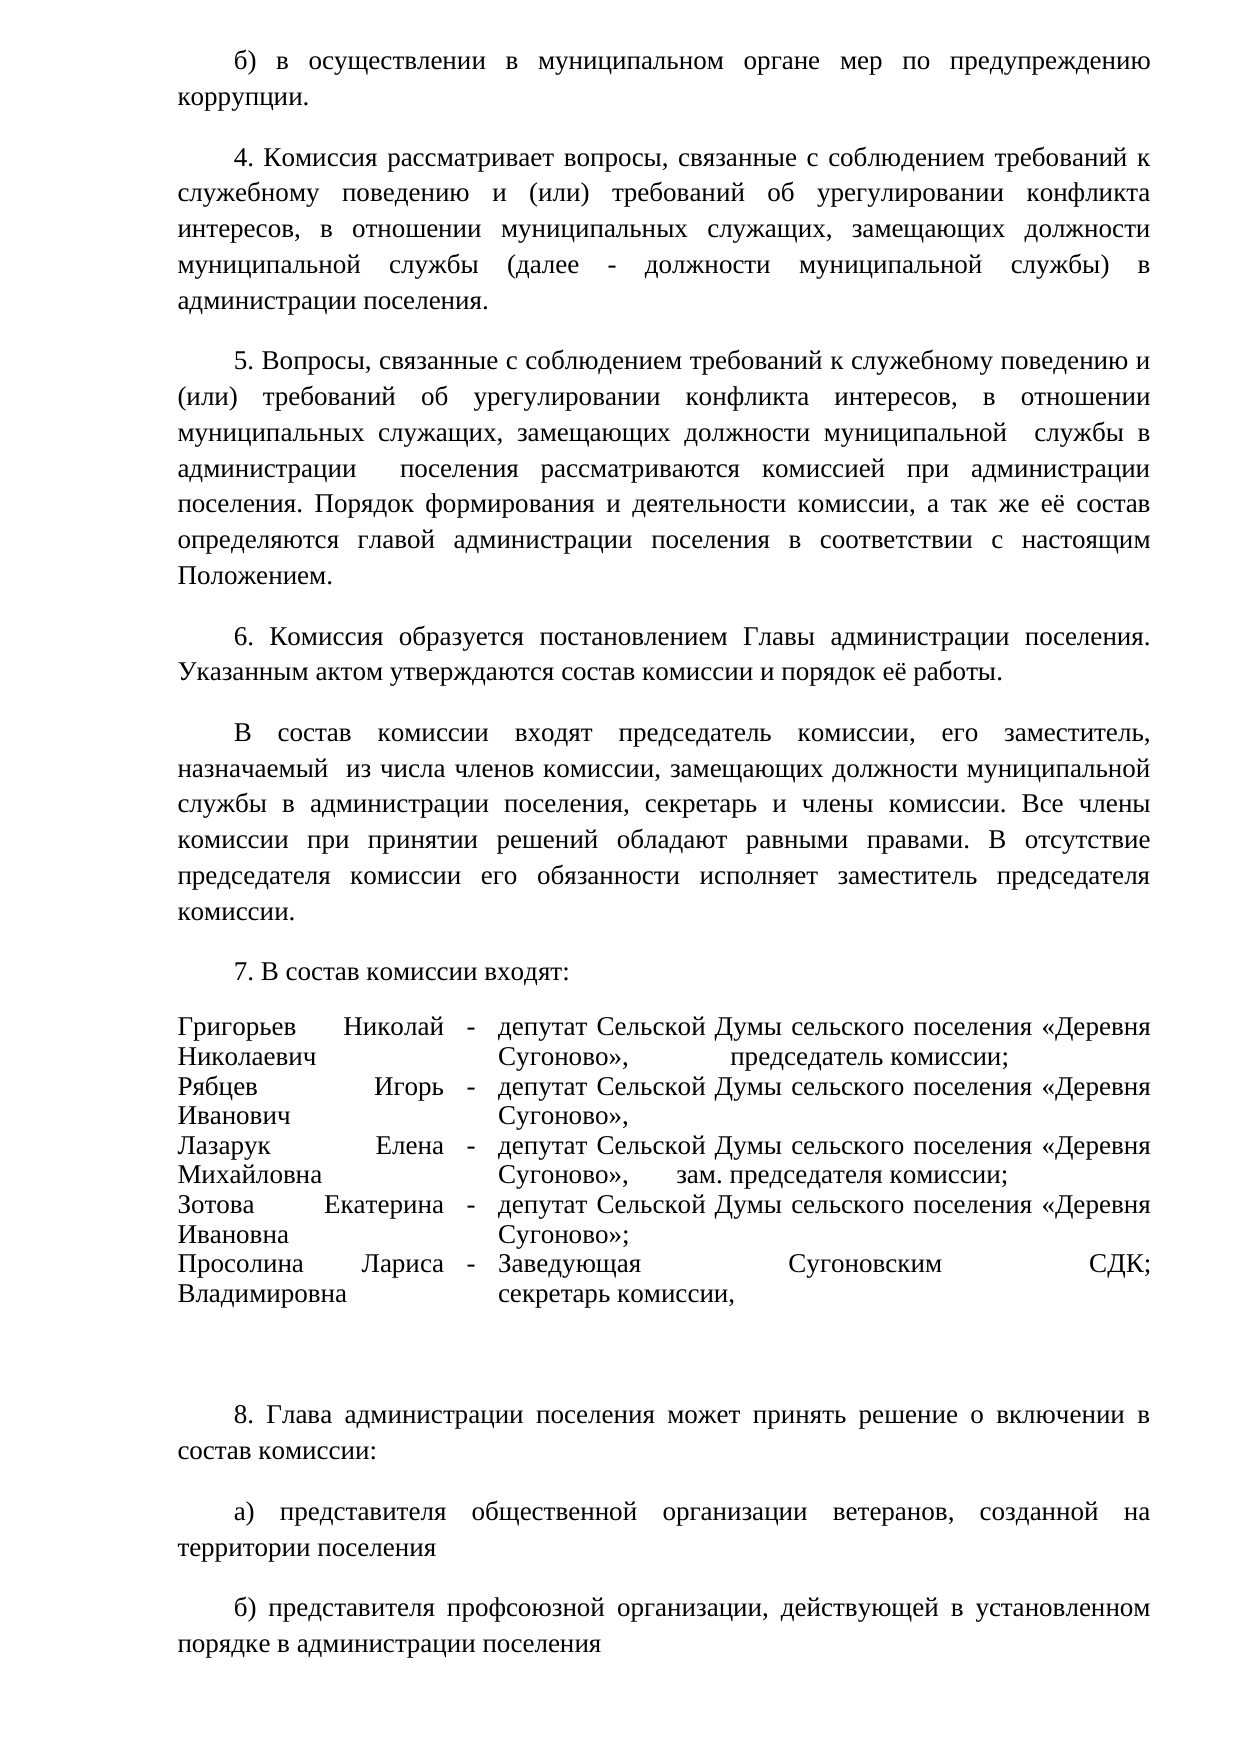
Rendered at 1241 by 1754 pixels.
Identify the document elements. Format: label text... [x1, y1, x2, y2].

table_cell Лазарук Елена Михайловна [166, 1131, 455, 1190]
table_cell Рябцев Игорь Иванович [166, 1071, 455, 1131]
text 6. Комиссия образуется постановлением Главы администрации поселения. Указанным актом утверждаются состав комиссии и порядок её работы. [177, 619, 1152, 686]
table_header Григорьев Николай Николаевич [166, 1012, 455, 1071]
table_cell Просолина Лариса Владимировна [166, 1249, 455, 1338]
text 7. В состав комиссии входят: [177, 955, 1152, 987]
text В состав комиссии входят председатель комиссии, его заместитель, назначаемый из числа членов комиссии, замещающих должности муниципальной службы в администрации поселения, секретарь и члены комиссии. Все члены комиссии при принятии решений обладают равными правами. В отсутствие председателя комиссии его обязанности исполняет заместитель председателя комиссии. [177, 716, 1152, 926]
table_cell - [455, 1071, 487, 1131]
text а) представителя общественной организации ветеранов, созданной на территории поселения [177, 1495, 1152, 1562]
table_cell - [455, 1190, 487, 1249]
table_cell Зотова Екатерина Ивановна [166, 1190, 455, 1249]
table_cell депутат Сельской Думы сельского поселения «Деревня Сугоново», [487, 1071, 1163, 1131]
table_header депутат Сельской Думы сельского поселения «Деревня Сугоново», председатель комиссии; [487, 1012, 1163, 1071]
table_cell депутат Сельской Думы сельского поселения «Деревня Сугоново»; [487, 1190, 1163, 1249]
table_cell - [455, 1131, 487, 1190]
text 8. Глава администрации поселения может принять решение о включении в состав комиссии: [177, 1399, 1152, 1466]
text б) в осуществлении в муниципальном органе мер по предупреждению коррупции. [177, 44, 1152, 111]
table_cell депутат Сельской Думы сельского поселения «Деревня Сугоново», зам. председателя комиссии; [487, 1131, 1163, 1190]
table_cell - [455, 1249, 487, 1338]
table_cell Заведующая Сугоновским СДК; секретарь комиссии, [487, 1249, 1163, 1338]
text б) представителя профсоюзной организации, действующей в установленном порядке в администрации поселения [177, 1592, 1152, 1658]
text 5. Вопросы, связанные с соблюдением требований к служебному поведению и (или) требований об урегулировании конфликта интересов, в отношении муниципальных служащих, замещающих должности муниципальной службы в администрации поселения рассматриваются комиссией при администрации поселения. Порядок формирования и деятельности комиссии, а так же её состав определяются главой администрации поселения в соответствии с настоящим Положением. [177, 344, 1152, 590]
text 4. Комиссия рассматривает вопросы, связанные с соблюдением требований к служебному поведению и (или) требований об урегулировании конфликта интересов, в отношении муниципальных служащих, замещающих должности муниципальной службы (далее - должности муниципальной службы) в администрации поселения. [177, 141, 1152, 315]
table_header - [455, 1012, 487, 1071]
